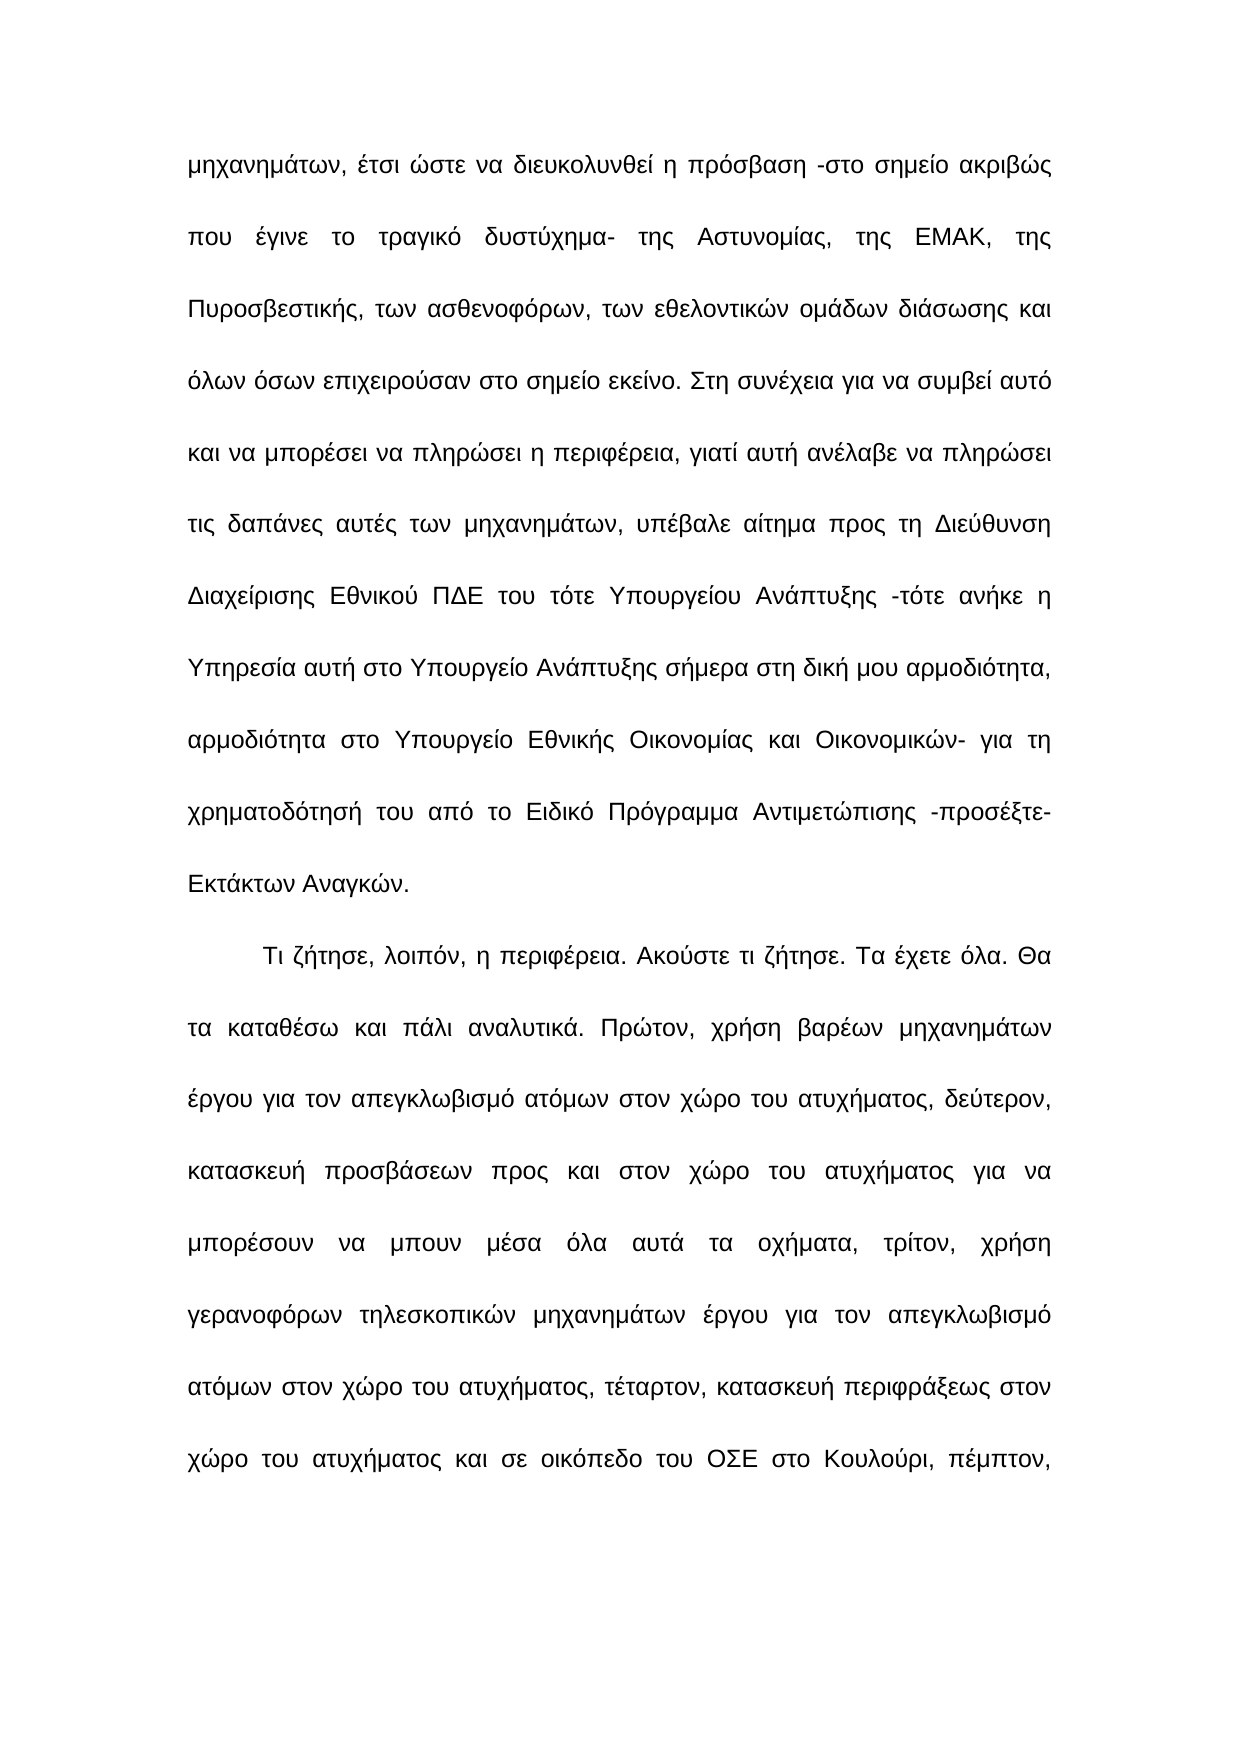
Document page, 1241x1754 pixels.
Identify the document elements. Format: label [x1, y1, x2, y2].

text [187, 941, 1053, 1472]
text [187, 150, 1053, 897]
